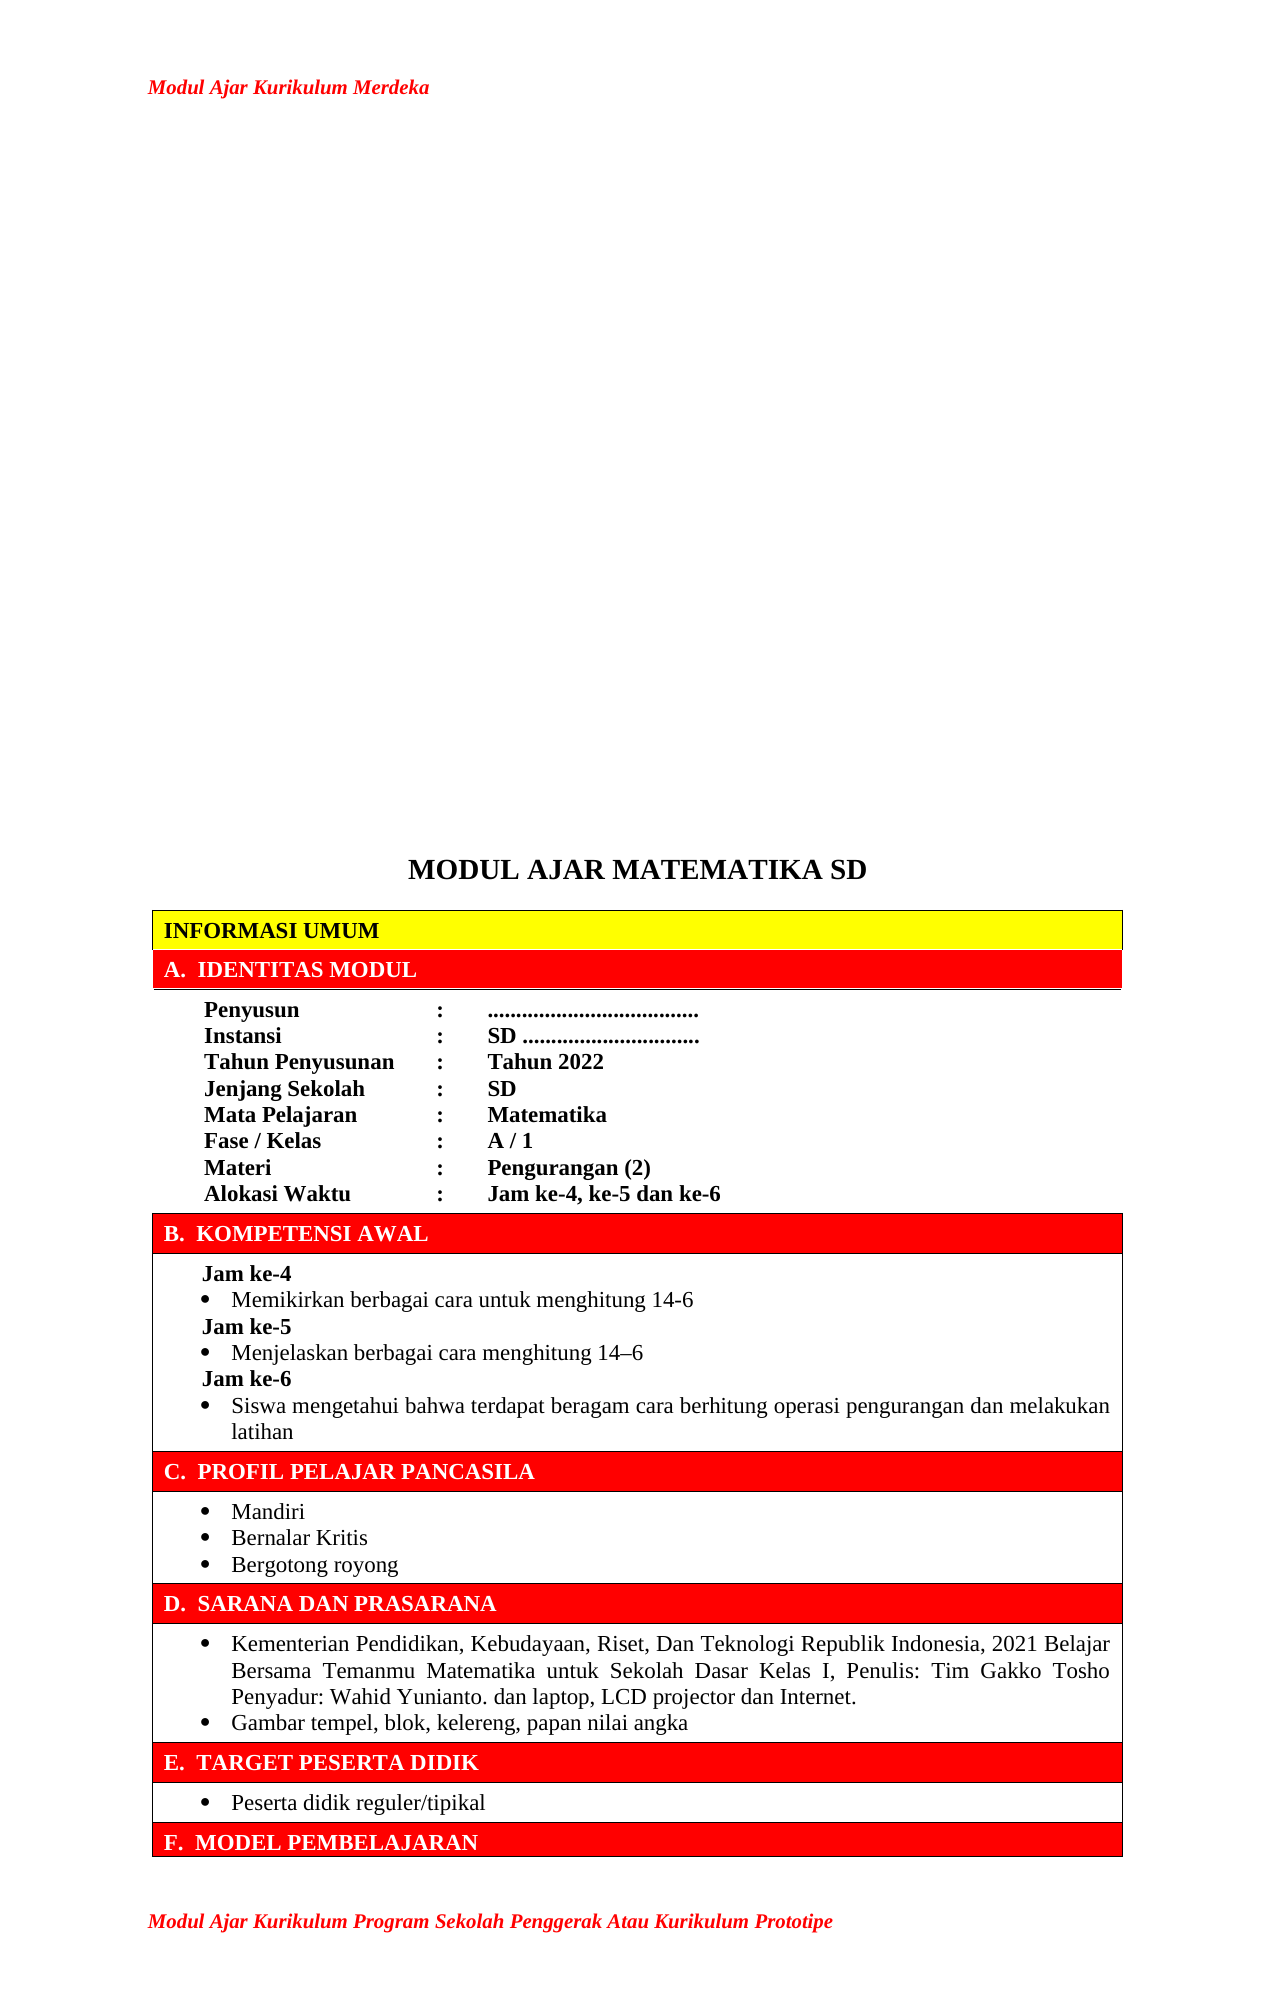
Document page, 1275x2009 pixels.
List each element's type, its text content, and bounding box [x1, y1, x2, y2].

table_cell Peserta didik reguler/tipikal [153, 1783, 1122, 1822]
table_cell : : : : : : : : [417, 990, 462, 1213]
table_cell Kementerian Pendidikan, Kebudayaan, Riset, Dan Teknologi Republik Indonesia, 2021 Belajar Bersama Temanmu Matematika untuk Sekolah Dasar Kelas I, Penulis: Tim Gakko Tosho Penyadur: Wahid Yunianto. dan laptop, LCD projector dan Internet. Gambar tempel, blok, kelereng, papan nilai angka [153, 1624, 1122, 1742]
table_cell Jam ke-4 Memikirkan berbagai cara untuk menghitung 14-6 Jam ke-5 Menjelaskan berbagai cara menghitung 14–6 Jam ke-6 Siswa mengetahui bahwa terdapat beragam cara berhitung operasi pengurangan dan melakukan latihan [153, 1254, 1122, 1451]
table_cell C. PROFIL PELAJAR PANCASILA [153, 1452, 1122, 1491]
text MODUL AJAR MATEMATIKA SD [148, 852, 1127, 886]
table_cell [153, 1823, 1122, 1856]
table_cell Mandiri Bernalar Kritis Bergotong royong [153, 1492, 1122, 1583]
table_cell D. SARANA DAN PRASARANA [153, 1584, 1122, 1623]
table_cell B. KOMPETENSI AWAL [153, 1214, 1122, 1253]
table_header INFORMASI UMUM [153, 911, 1122, 949]
table_cell Penyusun Instansi Tahun Penyusunan Jenjang Sekolah Mata Pelajaran Fase / Kelas Materi Alokasi Waktu [153, 990, 417, 1213]
table_cell E. TARGET PESERTA DIDIK [153, 1743, 1122, 1782]
table_cell ..................................... SD ............................... Tahun 2022 SD Matematika A / 1 Pengurangan (2) Jam ke-4, ke-5 dan ke-6 [463, 989, 1122, 1213]
table_cell A. IDENTITAS MODUL [153, 950, 1122, 988]
